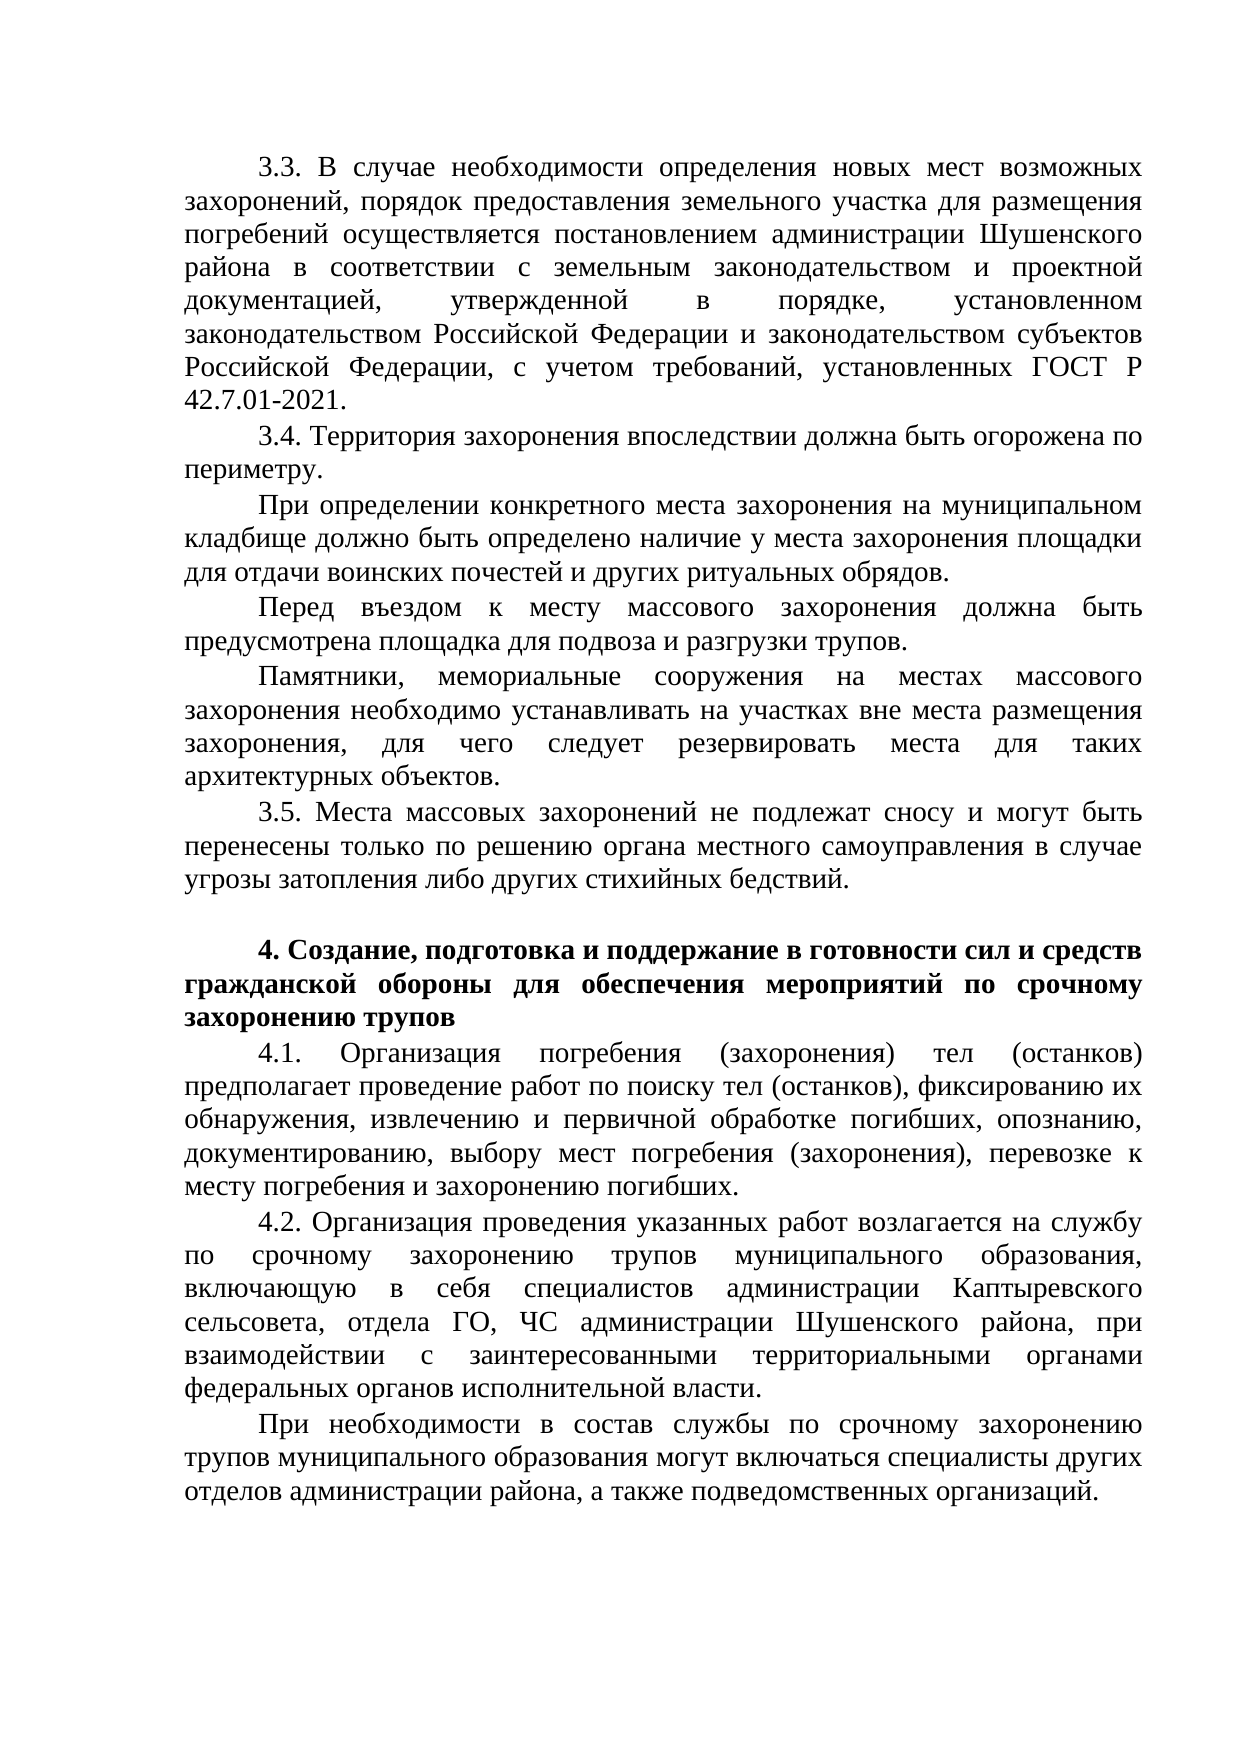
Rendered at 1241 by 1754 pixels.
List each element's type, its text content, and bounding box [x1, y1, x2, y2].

text 4. Создание, подготовка и поддержание в готовности сил и средств гражданской обороны для обеспечения мероприятий по срочному захоронению трупов [184, 933, 1143, 1033]
text Памятники, мемориальные сооружения на местах массового захоронения необходимо устанавливать на участках вне места размещения захоронения, для чего следует резервировать места для таких архитектурных объектов. [184, 659, 1143, 792]
text При определении конкретного места захоронения на муниципальном кладбище должно быть определено наличие у места захоронения площадки для отдачи воинских почестей и других ритуальных обрядов. [184, 488, 1143, 587]
text 4.2. Организация проведения указанных работ возлагается на службу по срочному захоронению трупов муниципального образования, включающую в себя специалистов администрации Каптыревского сельсовета, отдела ГО, ЧС администрации Шушенского района, при взаимодействии с заинтересованными территориальными органами федеральных органов исполнительной власти. [184, 1204, 1143, 1404]
text 4.1. Организация погребения (захоронения) тел (останков) предполагает проведение работ по поиску тел (останков), фиксированию их обнаружения, извлечению и первичной обработке погибших, опознанию, документированию, выбору мест погребения (захоронения), перевозке к месту погребения и захоронению погибших. [184, 1036, 1143, 1202]
text 3.3. В случае необходимости определения новых мест возможных захоронений, порядок предоставления земельного участка для размещения погребений осуществляется постановлением администрации Шушенского района в соответствии с земельным законодательством и проектной документацией, утвержденной в порядке, установленном законодательством Российской Федерации и законодательством субъектов Российской Федерации, с учетом требований, установленных ГОСТ Р 42.7.01-2021. [184, 150, 1143, 416]
text 3.4. Территория захоронения впоследствии должна быть огорожена по периметру. [184, 418, 1143, 485]
text 3.5. Места массовых захоронений не подлежат сносу и могут быть перенесены только по решению органа местного самоуправления в случае угрозы затопления либо других стихийных бедствий. [184, 795, 1143, 894]
text При необходимости в состав службы по срочному захоронению трупов муниципального образования могут включаться специалисты других отделов администрации района, а также подведомственных организаций. [184, 1407, 1143, 1506]
text Перед въездом к месту массового захоронения должна быть предусмотрена площадка для подвоза и разгрузки трупов. [184, 590, 1143, 656]
